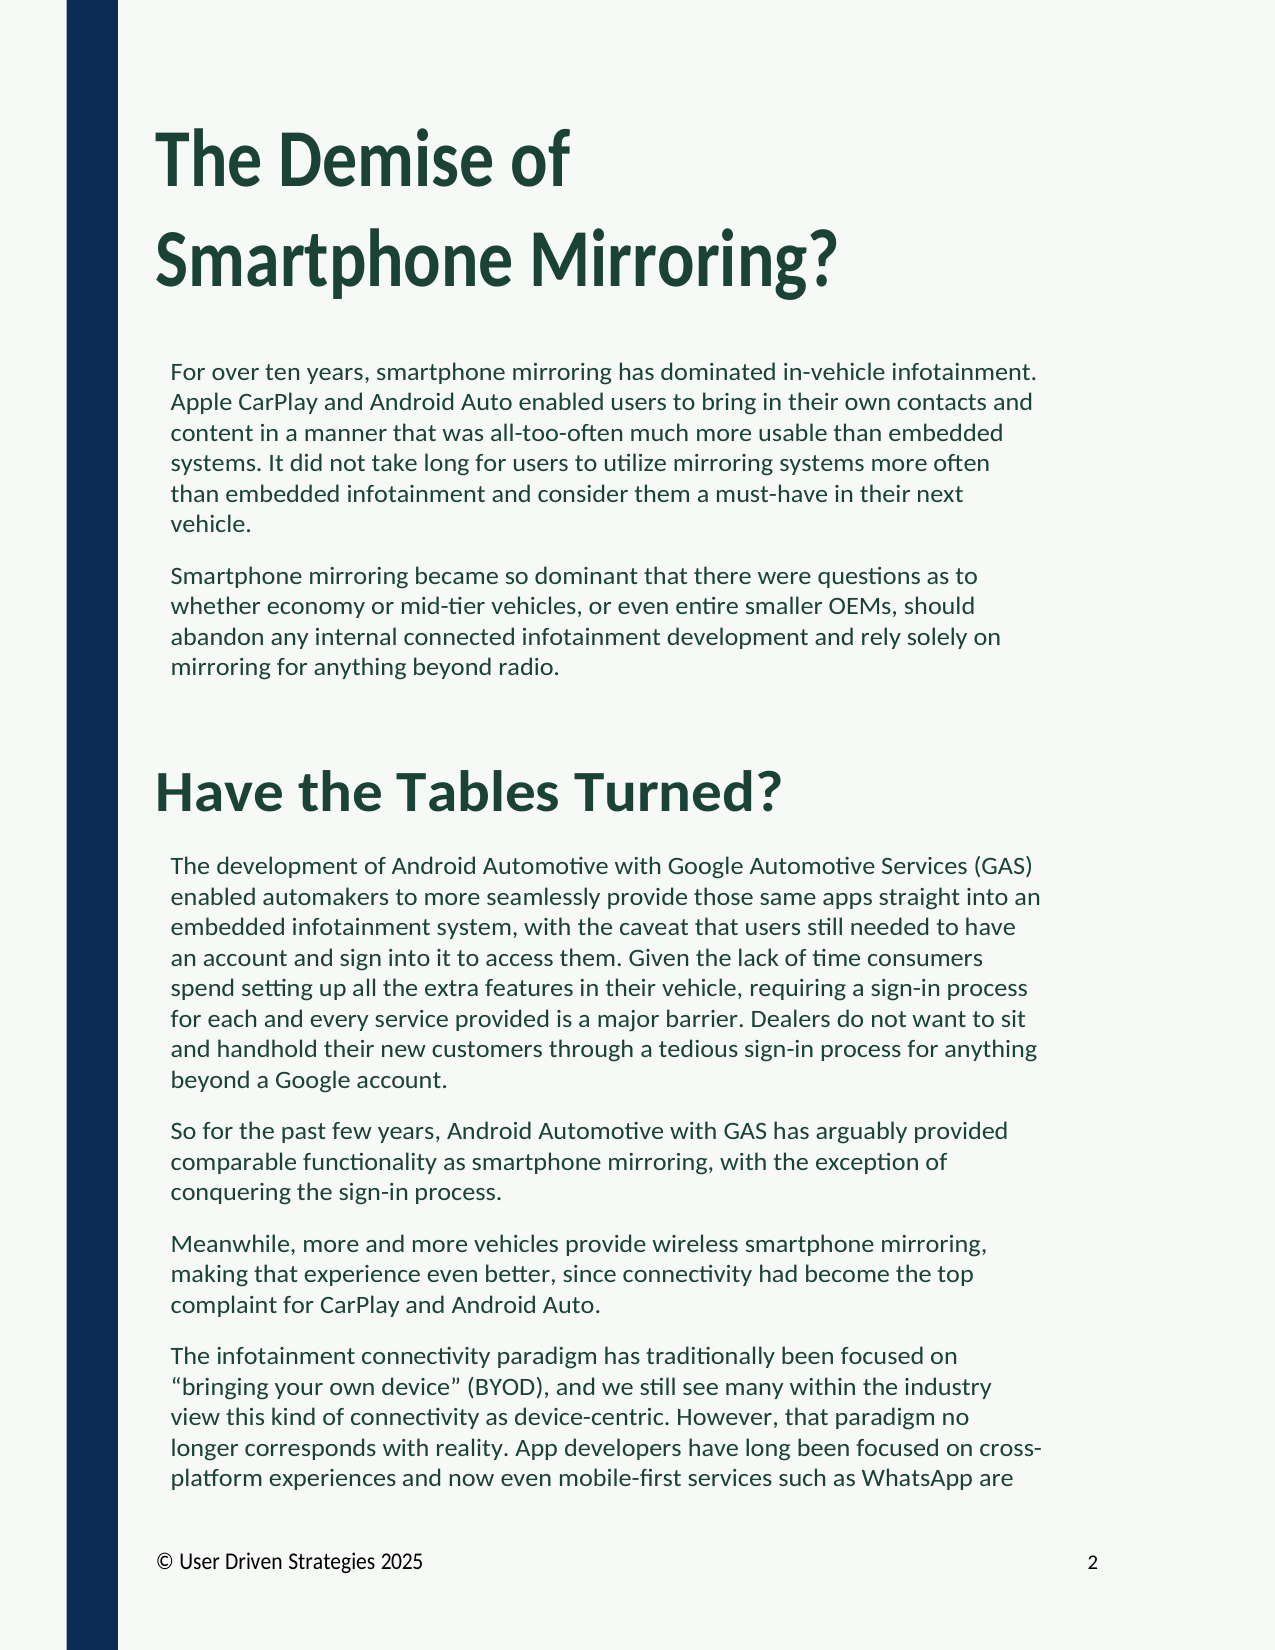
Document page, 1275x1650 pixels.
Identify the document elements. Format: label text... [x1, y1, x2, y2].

text Smartphone mirroring became so dominant that there were questions as to whether economy or mid-tier vehicles, or even entire smaller OEMs, should abandon any internal connected infotainment development and rely solely on mirroring for anything beyond radio. [170, 560, 1044, 682]
subtitle The Demise of Smartphone Mirroring? [156, 106, 887, 307]
text For over ten years, smartphone mirroring has dominated in-vehicle infotainment. Apple CarPlay and Android Auto enabled users to bring in their own contacts and content in a manner that was all-too-often much more usable than embedded systems. It did not take long for users to utilize mirroring systems more often than embedded infotainment and consider them a must-have in their next vehicle. [170, 356, 1044, 539]
text The development of Android Automotive with Google Automotive Services (GAS) enabled automakers to more seamlessly provide those same apps straight into an embedded infotainment system, with the caveat that users still needed to have an account and sign into it to access them. Given the lack of time consumers spend setting up all the extra features in their vehicle, requiring a sign-in process for each and every service provided is a major barrier. Dealers do not want to sit and handhold their new customers through a tedious sign-in process for anything beyond a Google account. [170, 851, 1044, 1095]
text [170, 1340, 1044, 1493]
subtitle Have the Tables Turned? [156, 754, 1162, 826]
text Meanwhile, more and more vehicles provide wireless smartphone mirroring, making that experience even better, since connectivity had become the top complaint for CarPlay and Android Auto. [170, 1228, 1044, 1319]
text So for the past few years, Android Automotive with GAS has arguably provided comparable functionality as smartphone mirroring, with the exception of conquering the sign-in process. [170, 1116, 1044, 1207]
